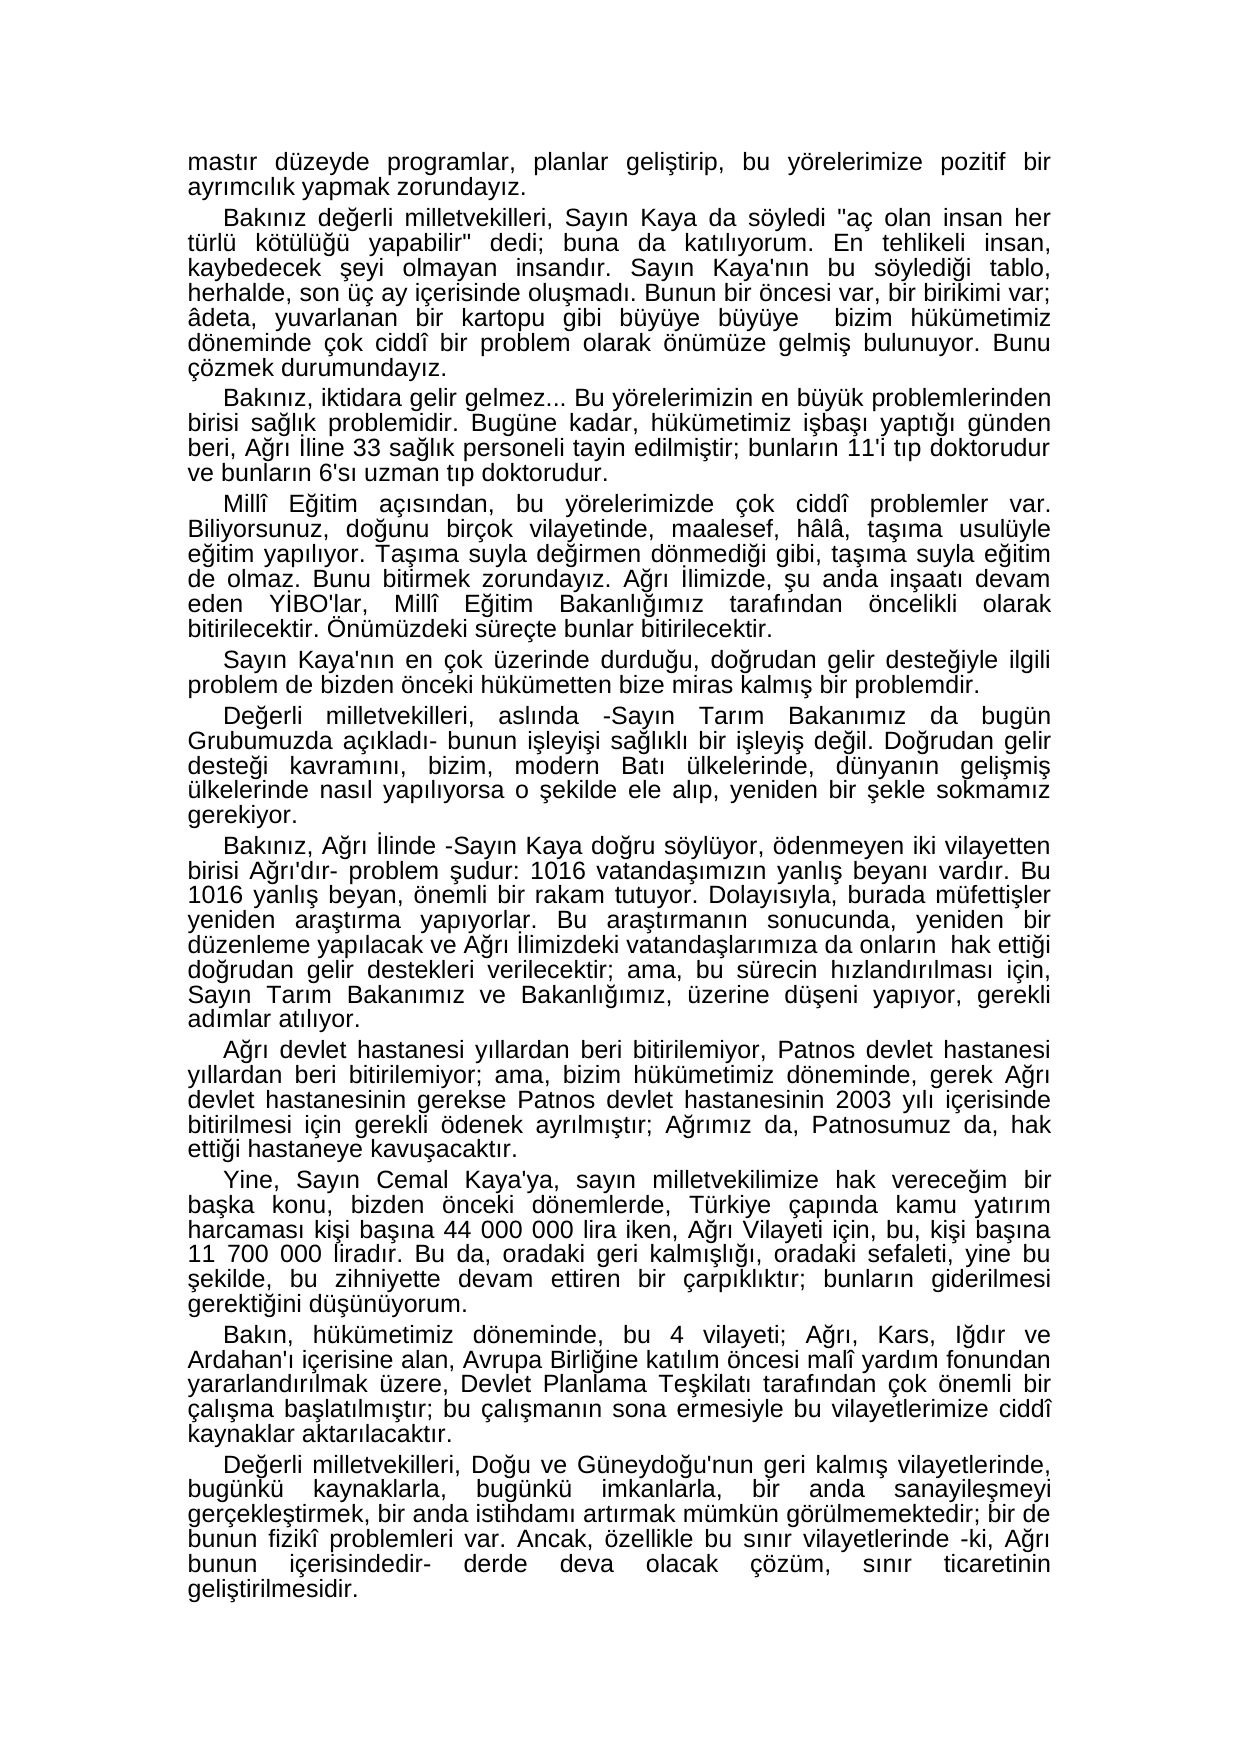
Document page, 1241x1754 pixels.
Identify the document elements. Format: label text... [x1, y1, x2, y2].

text Bakınız değerli milletvekilleri, Sayın Kaya da söyledi "aç olan insan her türlü kötülüğü yapabilir" dedi; buna da katılıyorum. En tehlikeli insan, kaybedecek şeyi olmayan insandır. Sayın Kaya'nın bu söylediği tablo, herhalde, son üç ay içerisinde oluşmadı. Bunun bir öncesi var, bir birikimi var; âdeta, yuvarlanan bir kartopu gibi büyüye büyüye bizim hükümetimiz döneminde çok ciddî bir problem olarak önümüze gelmiş bulunuyor. Bunu çözmek durumundayız. [187, 206, 1053, 381]
text Sayın Kaya'nın en çok üzerinde durduğu, doğrudan gelir desteğiyle ilgili problem de bizden önceki hükümetten bize miras kalmış bir problemdir. [187, 649, 1053, 699]
text Bakınız, iktidara gelir gelmez... Bu yörelerimizin en büyük problemlerinden birisi sağlık problemidir. Bugüne kadar, hükümetimiz işbaşı yaptığı günden beri, Ağrı İline 33 sağlık personeli tayin edilmiştir; bunların 11'i tıp doktorudur ve bunların 6'sı uzman tıp doktorudur. [187, 387, 1053, 487]
text Ağrı devlet hastanesi yıllardan beri bitirilemiyor, Patnos devlet hastanesi yıllardan beri bitirilemiyor; ama, bizim hükümetimiz döneminde, gerek Ağrı devlet hastanesinin gerekse Patnos devlet hastanesinin 2003 yılı içerisinde bitirilmesi için gerekli ödenek ayrılmıştır; Ağrımız da, Patnosumuz da, hak ettiği hastaneye kavuşacaktır. [187, 1039, 1053, 1163]
text Millî Eğitim açısından, bu yörelerimizde çok ciddî problemler var. Biliyorsunuz, doğunu birçok vilayetinde, maalesef, hâlâ, taşıma usulüyle eğitim yapılıyor. Taşıma suyla değirmen dönmediği gibi, taşıma suyla eğitim de olmaz. Bunu bitirmek zorundayız. Ağrı İlimizde, şu anda inşaatı devam eden YİBO'lar, Millî Eğitim Bakanlığımız tarafından öncelikli olarak bitirilecektir. Önümüzdeki süreçte bunlar bitirilecektir. [187, 493, 1053, 643]
text Bakınız, Ağrı İlinde -Sayın Kaya doğru söylüyor, ödenmeyen iki vilayetten birisi Ağrı'dır- problem şudur: 1016 vatandaşımızın yanlış beyanı vardır. Bu 1016 yanlış beyan, önemli bir rakam tutuyor. Dolayısıyla, burada müfettişler yeniden araştırma yapıyorlar. Bu araştırmanın sonucunda, yeniden bir düzenleme yapılacak ve Ağrı İlimizdeki vatandaşlarımıza da onların hak ettiği doğrudan gelir destekleri verilecektir; ama, bu sürecin hızlandırılması için, Sayın Tarım Bakanımız ve Bakanlığımız, üzerine düşeni yapıyor, gerekli adımlar atılıyor. [187, 834, 1053, 1033]
text Değerli milletvekilleri, Doğu ve Güneydoğu'nun geri kalmış vilayetlerinde, bugünkü kaynaklarla, bugünkü imkanlarla, bir anda sanayileşmeyi gerçekleştirmek, bir anda istihdamı artırmak mümkün görülmemektedir; bir de bunun fizikî problemleri var. Ancak, özellikle bu sınır vilayetlerinde -ki, Ağrı bunun içerisindedir- derde deva olacak çözüm, sınır ticaretinin geliştirilmesidir. [187, 1453, 1053, 1602]
text Bakın, hükümetimiz döneminde, bu 4 vilayeti; Ağrı, Kars, Iğdır ve Ardahan'ı içerisine alan, Avrupa Birliğine katılım öncesi malî yardım fonundan yararlandırılmak üzere, Devlet Planlama Teşkilatı tarafından çok önemli bir çalışma başlatılmıştır; bu çalışmanın sona ermesiyle bu vilayetlerimize ciddî kaynaklar aktarılacaktır. [187, 1323, 1053, 1447]
text Değerli milletvekilleri, aslında -Sayın Tarım Bakanımız da bugün Grubumuzda açıkladı- bunun işleyişi sağlıklı bir işleyiş değil. Doğrudan gelir desteği kavramını, bizim, modern Batı ülkelerinde, dünyanın gelişmiş ülkelerinde nasıl yapılıyorsa o şekilde ele alıp, yeniden bir şekle sokmamız gerekiyor. [187, 705, 1053, 829]
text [187, 150, 1053, 200]
text Yine, Sayın Cemal Kaya'ya, sayın milletvekilimize hak vereceğim bir başka konu, bizden önceki dönemlerde, Türkiye çapında kamu yatırım harcaması kişi başına 44 000 000 lira iken, Ağrı Vilayeti için, bu, kişi başına 11 700 000 liradır. Bu da, oradaki geri kalmışlığı, oradaki sefaleti, yine bu şekilde, bu zihniyette devam ettiren bir çarpıklıktır; bunların giderilmesi gerektiğini düşünüyorum. [187, 1169, 1053, 1317]
